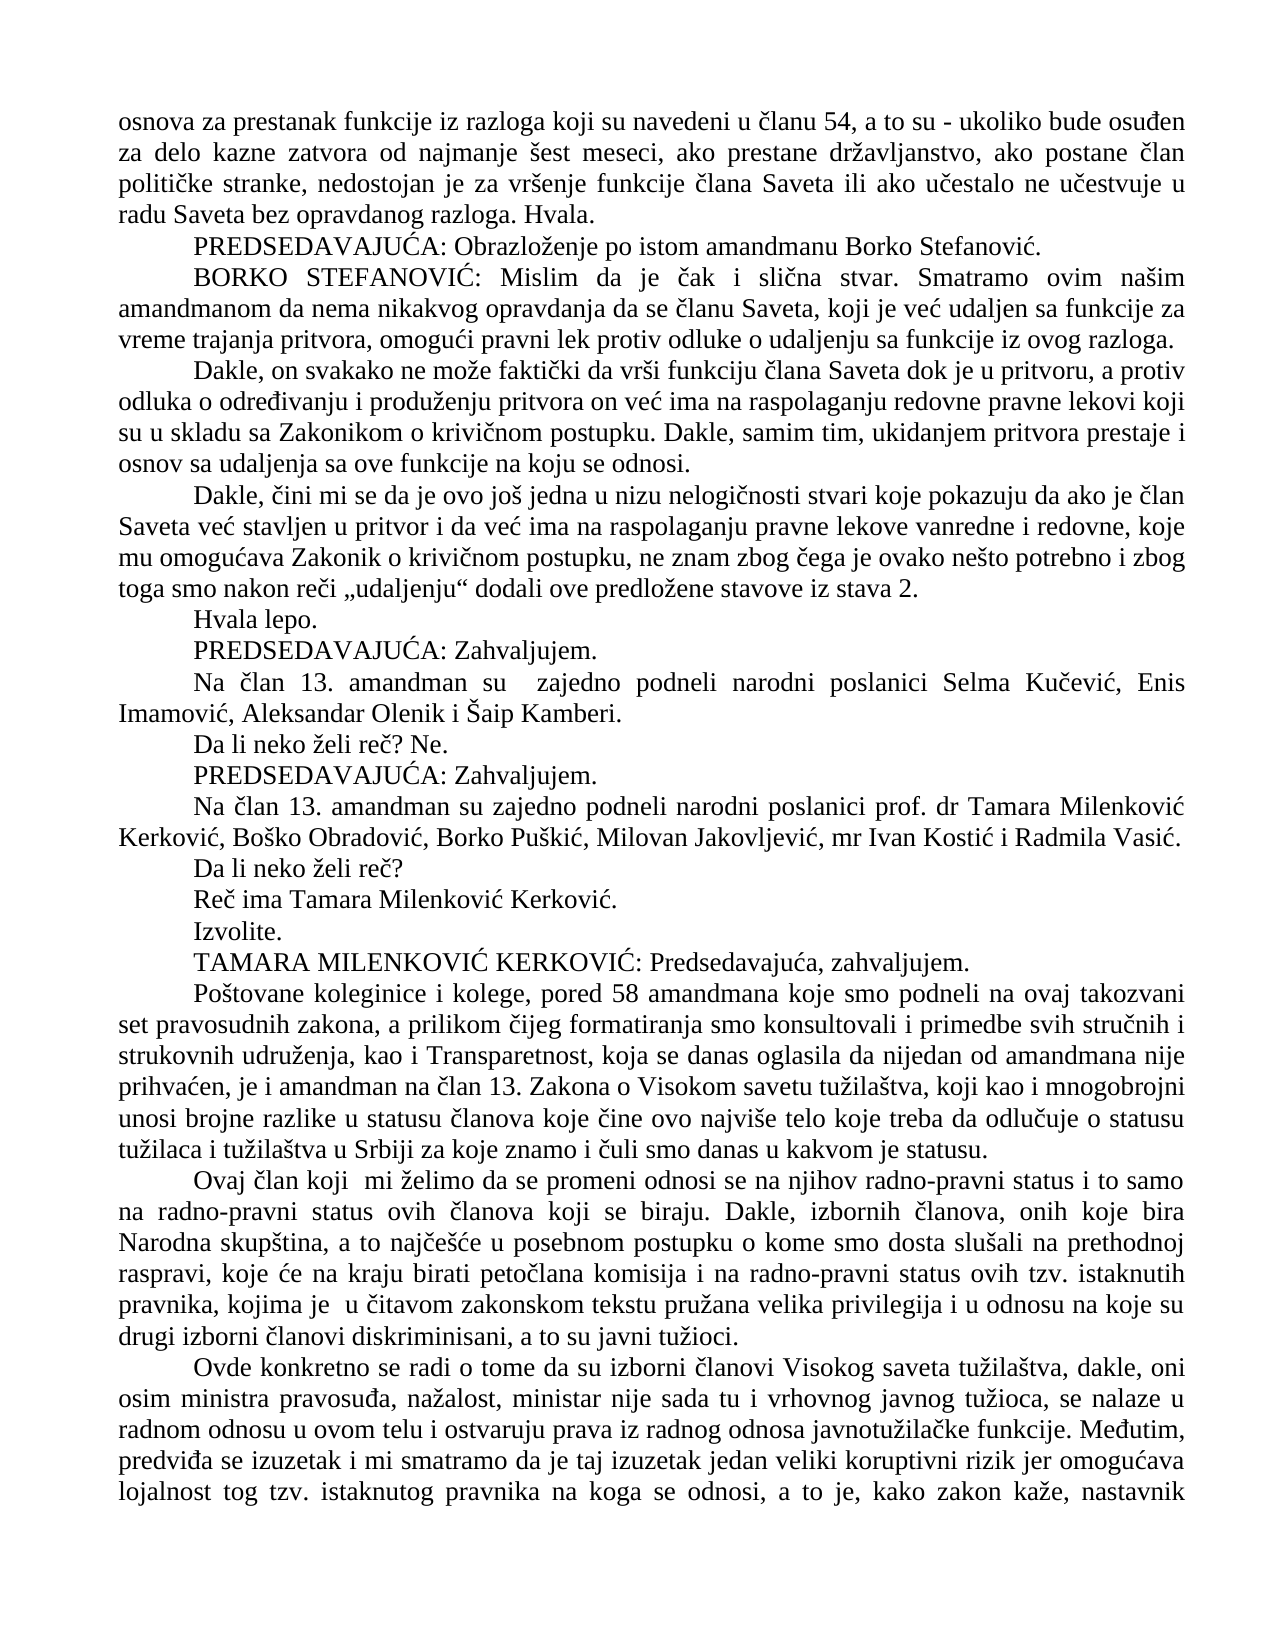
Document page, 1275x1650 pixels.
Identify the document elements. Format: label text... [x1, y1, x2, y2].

text Da li neko želi reč? [118, 852, 1186, 884]
text Dakle, on svakako ne može faktički da vrši funkciju člana Saveta dok je u pritvoru, a protiv odluka o određivanju i produženju pritvora on već ima na raspolaganju redovne pravne lekovi koji su u skladu sa Zakonikom o krivičnom postupku. Dakle, samim tim, ukidanjem pritvora prestaje i osnov sa udaljenja sa ove funkcije na koju se odnosi. [118, 354, 1186, 479]
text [118, 1351, 1186, 1507]
text Izvolite. [118, 915, 1186, 946]
text Na član 13. amandman su zajedno podneli narodni poslanici Selma Kučević, Enis Imamović, Aleksandar Olenik i Šaip Kamberi. [118, 666, 1186, 728]
text Reč ima Tamara Milenković Kerković. [118, 884, 1186, 915]
text TAMARA MILENKOVIĆ KERKOVIĆ: Predsedavajuća, zahvaljujem. [118, 946, 1186, 977]
text Poštovane koleginice i kolege, pored 58 amandmana koje smo podneli na ovaj takozvani set pravosudnih zakona, a prilikom čijeg formatiranja smo konsultovali i primedbe svih stručnih i strukovnih udruženja, kao i Transparetnost, koja se danas oglasila da nijedan od amandmana nije prihvaćen, je i amandman na član 13. Zakona o Visokom savetu tužilaštva, koji kao i mnogobrojni unosi brojne razlike u statusu članova koje čine ovo najviše telo koje treba da odlučuje o statusu tužilaca i tužilaštva u Srbiji za koje znamo i čuli smo danas u kakvom je statusu. [118, 977, 1186, 1164]
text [118, 105, 1186, 229]
text PREDSEDAVAJUĆA: Zahvaljujem. [118, 759, 1186, 790]
text Hvala lepo. [118, 603, 1186, 634]
text Ovaj član koji mi želimo da se promeni odnosi se na njihov radno-pravni status i to samo na radno-pravni status ovih članova koji se biraju. Dakle, izbornih članova, onih koje bira Narodna skupština, a to najčešće u posebnom postupku o kome smo dosta slušali na prethodnoj raspravi, koje će na kraju birati petočlana komisija i na radno-pravni status ovih tzv. istaknutih pravnika, kojima je u čitavom zakonskom tekstu pružana velika privilegija i u odnosu na koje su drugi izborni članovi diskriminisani, a to su javni tužioci. [118, 1164, 1186, 1351]
text Na član 13. amandman su zajedno podneli narodni poslanici prof. dr Tamara Milenković Kerković, Boško Obradović, Borko Puškić, Milovan Jakovljević, mr Ivan Kostić i Radmila Vasić. [118, 790, 1186, 852]
text PREDSEDAVAJUĆA: Zahvaljujem. [118, 634, 1186, 666]
text Dakle, čini mi se da je ovo još jedna u nizu nelogičnosti stvari koje pokazuju da ako je član Saveta već stavljen u pritvor i da već ima na raspolaganju pravne lekove vanredne i redovne, koje mu omogućava Zakonik o krivičnom postupku, ne znam zbog čega je ovako nešto potrebno i zbog toga smo nakon reči „udaljenju“ dodali ove predložene stavove iz stava 2. [118, 479, 1186, 603]
text BORKO STEFANOVIĆ: Mislim da je čak i slična stvar. Smatramo ovim našim amandmanom da nema nikakvog opravdanja da se članu Saveta, koji je već udaljen sa funkcije za vreme trajanja pritvora, omogući pravni lek protiv odluke o udaljenju sa funkcije iz ovog razloga. [118, 261, 1186, 354]
text PREDSEDAVAJUĆA: Obrazloženje po istom amandmanu Borko Stefanović. [118, 229, 1186, 261]
text Da li neko želi reč? Ne. [118, 728, 1186, 759]
